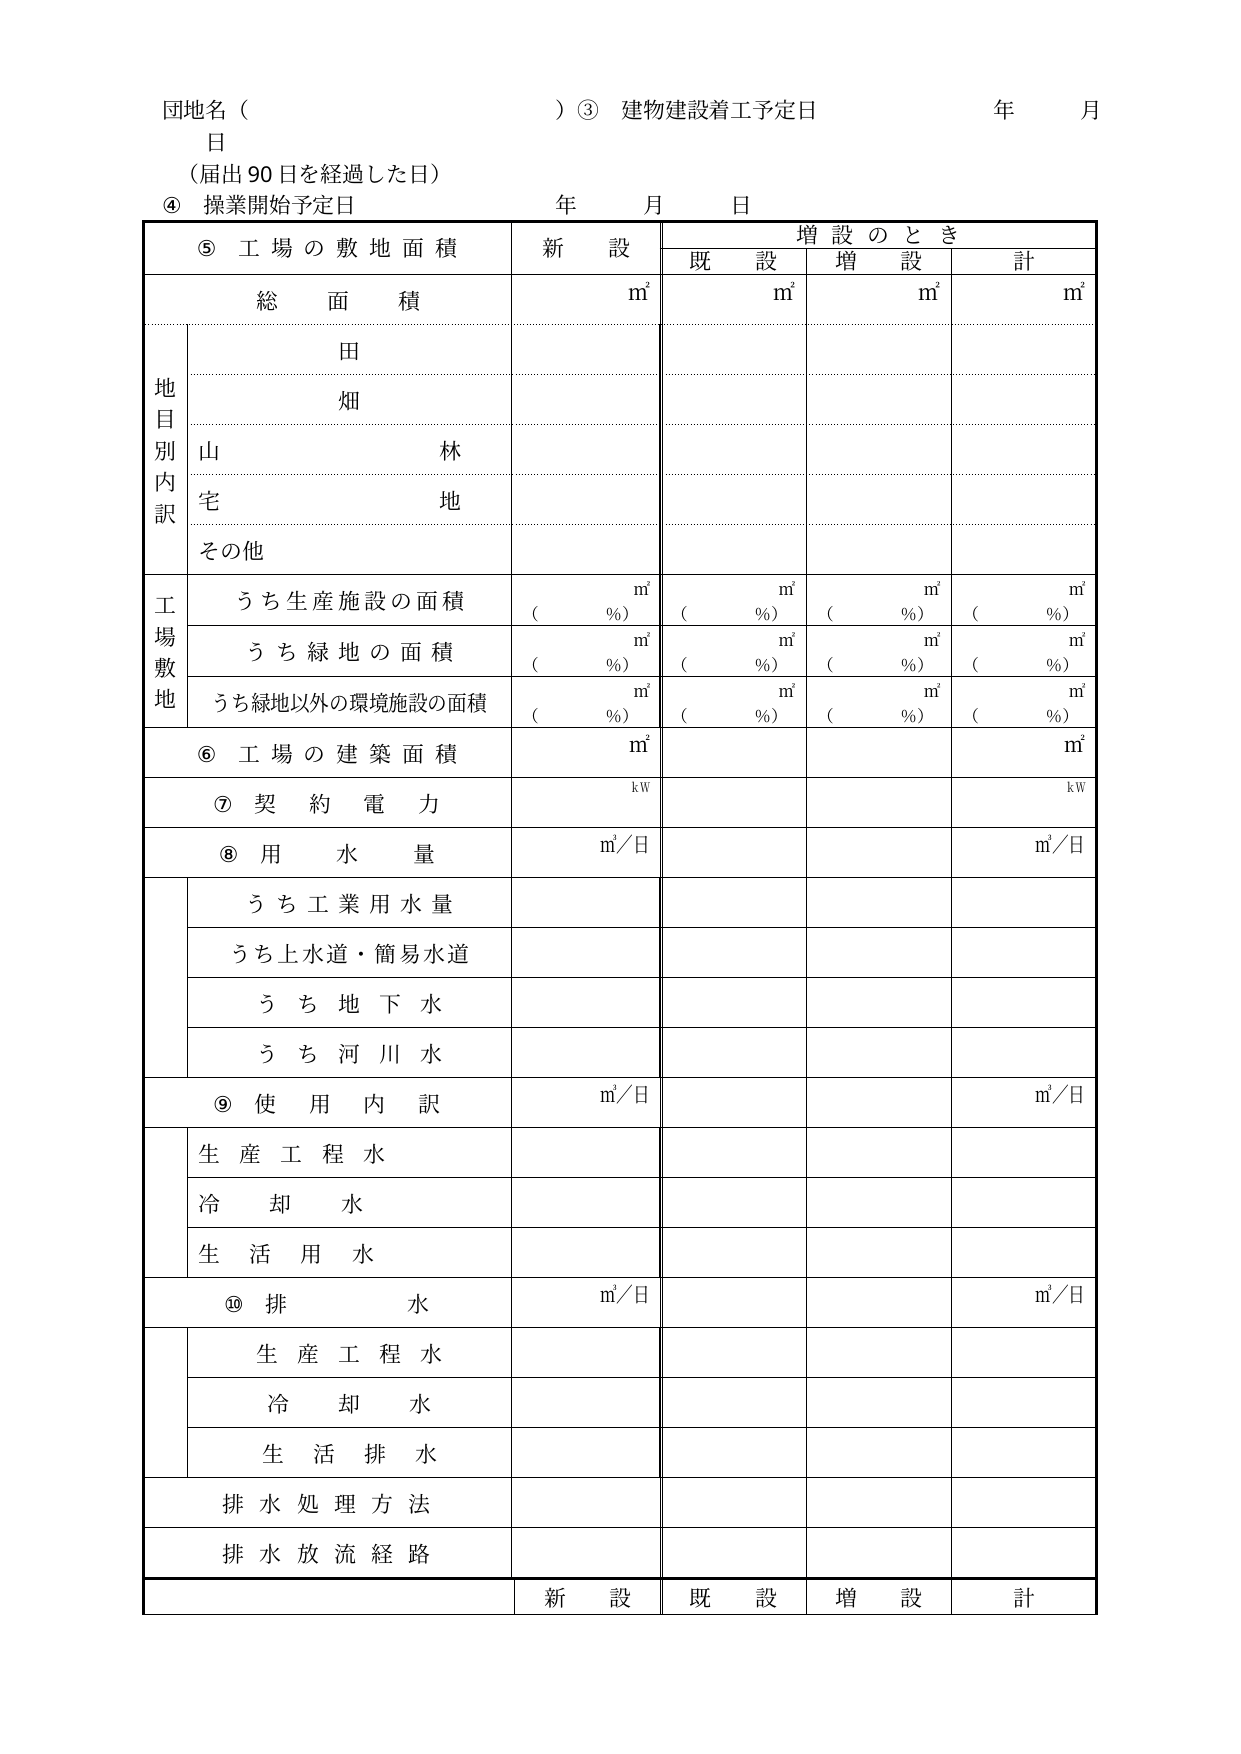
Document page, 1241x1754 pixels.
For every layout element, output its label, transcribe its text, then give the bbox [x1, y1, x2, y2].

table_cell 冷却水 [188, 1378, 511, 1427]
table_cell [952, 1378, 1095, 1427]
table_cell [952, 928, 1095, 977]
table_header 計 [952, 1580, 1095, 1614]
text （届出90日を経過した日） [156, 157, 1122, 188]
table_cell ㎥／日 [512, 1278, 660, 1327]
table_cell その他 [188, 524, 511, 574]
table_cell ⑨ 使用内訳 [145, 1078, 511, 1127]
table_cell [663, 928, 806, 977]
table_cell ⑩ 排水 [145, 1278, 511, 1327]
table_cell うち工業用水量 [188, 878, 511, 927]
table_cell ｋＷ [512, 778, 660, 827]
table_cell 増 設 [807, 249, 951, 274]
table_cell [663, 778, 806, 827]
table_cell 生産工程水 [188, 1128, 511, 1177]
table_cell [512, 1328, 659, 1377]
table_cell [952, 978, 1095, 1027]
table_cell [952, 424, 1095, 474]
table_cell ㎡ （ ％） [512, 677, 659, 727]
table_cell [807, 1228, 951, 1277]
table_cell [663, 1078, 806, 1127]
table_cell 宅 地 [188, 474, 511, 524]
table_cell ㎡ （ ％） [512, 575, 659, 625]
table_cell [952, 1428, 1095, 1477]
table_cell [512, 324, 659, 374]
table_cell [807, 1428, 951, 1477]
table_cell [512, 1228, 659, 1277]
table_cell [807, 324, 951, 374]
table_cell うち緑地の面積 [188, 626, 511, 676]
table_cell [807, 1178, 951, 1227]
table_cell [145, 1128, 187, 1277]
table_cell [512, 474, 659, 524]
table_cell ㎡ （ ％） [952, 626, 1095, 676]
table_cell [807, 1478, 951, 1527]
table_cell [663, 1278, 806, 1327]
table_cell [663, 1328, 806, 1377]
table_cell 排水処理方法 [145, 1478, 511, 1527]
table_cell ㎡ [512, 275, 660, 324]
table_cell ㎡ （ ％） [663, 575, 806, 625]
table_cell [663, 828, 806, 877]
table_cell [663, 474, 806, 524]
table_cell [512, 878, 659, 927]
table_cell [663, 1428, 806, 1477]
table_cell [952, 1478, 1095, 1527]
table_cell [807, 1378, 951, 1427]
table_cell [663, 1178, 806, 1227]
table_cell ㎡ [952, 275, 1095, 324]
table_cell [663, 1228, 806, 1277]
table_cell 排水放流経路 [145, 1528, 511, 1577]
table_cell ㎡ [663, 275, 806, 324]
table_cell [663, 1478, 806, 1527]
table_cell [663, 878, 806, 927]
table_cell [663, 1528, 806, 1577]
table_cell うち生産施設の面積 [188, 575, 511, 625]
table_cell [663, 1378, 806, 1427]
table_header 新 設 [512, 223, 660, 274]
table_cell 生活用水 [188, 1228, 511, 1277]
table_cell [807, 1128, 951, 1177]
table_cell ㎡ （ ％） [512, 626, 659, 676]
table_cell [952, 1328, 1095, 1377]
table_cell [952, 1028, 1095, 1077]
table_cell ⑦ 契約電力 [145, 778, 511, 827]
table_cell [952, 878, 1095, 927]
table_cell ㎡ （ ％） [952, 677, 1095, 727]
table_cell 生産工程水 [188, 1328, 511, 1377]
table_cell [807, 728, 951, 777]
table_cell [807, 524, 951, 574]
table_cell 生活排水 [188, 1428, 511, 1477]
table_cell うち上水道・簡易水道 [188, 928, 511, 977]
table_cell [952, 1178, 1095, 1227]
table_cell [512, 978, 659, 1027]
table_cell [512, 1128, 659, 1177]
table_cell ㎡ [952, 728, 1095, 777]
table_cell 地目別内訳 [145, 324, 187, 574]
text 団地名（ ）③ 建物建設着工予定日 年 月 日 [118, 94, 1122, 157]
table_cell 田 [188, 324, 511, 374]
table_cell うち河川水 [188, 1028, 511, 1077]
table_cell [952, 474, 1095, 524]
table_cell 山 林 [188, 424, 511, 474]
table_cell [952, 524, 1095, 574]
table_cell ⑥ 工場の建築面積 [145, 728, 511, 777]
table_header 既 設 [663, 1580, 806, 1614]
table_cell ㎡ （ ％） [807, 626, 951, 676]
table_cell ㎥／日 [952, 1278, 1095, 1327]
table_cell [807, 978, 951, 1027]
table_header 増設のとき [663, 223, 1095, 248]
table_cell 計 [952, 249, 1095, 274]
text ④ 操業開始予定日 年 月 日 [118, 188, 1122, 220]
table_cell [807, 424, 951, 474]
table_cell [807, 928, 951, 977]
table_cell [512, 928, 659, 977]
table_cell [512, 1028, 659, 1077]
table_cell [807, 878, 951, 927]
table_cell [512, 1478, 660, 1527]
table_cell [807, 1028, 951, 1077]
table_cell [952, 1228, 1095, 1277]
table_cell 冷却水 [188, 1178, 511, 1227]
table_header 新 設 [515, 1580, 660, 1614]
table_cell [663, 374, 806, 424]
table_cell ㎡ （ ％） [663, 677, 806, 727]
table_cell [807, 1328, 951, 1377]
table_cell 総面積 [145, 275, 511, 324]
table_cell ㎡ [807, 275, 951, 324]
table_cell うち緑地以外の環境施設の面積 [188, 677, 511, 727]
table_header ⑤ 工場の敷地面積 [145, 223, 511, 274]
table_cell [512, 1528, 660, 1577]
table_cell ㎥／日 [512, 828, 660, 877]
table_cell [663, 424, 806, 474]
table_cell ｋＷ [952, 778, 1095, 827]
table_cell [145, 878, 187, 1077]
table_cell [145, 1328, 187, 1477]
table_header 増 設 [807, 1580, 951, 1614]
table_cell 工場敷地 [145, 575, 187, 727]
table_cell [663, 978, 806, 1027]
table_cell [807, 1528, 951, 1577]
table_cell ㎡ （ ％） [663, 626, 806, 676]
table_cell [952, 374, 1095, 424]
table_cell [807, 1078, 951, 1127]
table_cell [663, 1128, 806, 1177]
table_cell ㎥／日 [952, 1078, 1095, 1127]
table_cell [663, 524, 806, 574]
table_cell [512, 1378, 659, 1427]
table_cell [807, 1278, 951, 1327]
table_cell [807, 474, 951, 524]
table_header [145, 1580, 514, 1614]
table_cell ㎡ （ ％） [952, 575, 1095, 625]
table_cell [512, 524, 659, 574]
table_cell [952, 324, 1095, 374]
table_cell [807, 374, 951, 424]
table_cell うち地下水 [188, 978, 511, 1027]
table_cell [512, 1178, 659, 1227]
table_cell [952, 1528, 1095, 1577]
table_cell [512, 374, 659, 424]
table_cell ㎡ [512, 728, 660, 777]
table_cell ㎥／日 [952, 828, 1095, 877]
table_cell [952, 1128, 1095, 1177]
table_cell [663, 1028, 806, 1077]
table_cell 既 設 [663, 249, 806, 274]
table_cell ㎡ （ ％） [807, 677, 951, 727]
table_cell [663, 728, 806, 777]
table_cell ⑧ 用水量 [145, 828, 511, 877]
table_cell ㎥／日 [512, 1078, 660, 1127]
table_cell 畑 [188, 374, 511, 424]
table_cell [807, 778, 951, 827]
table_cell [512, 1428, 659, 1477]
table_cell [512, 424, 659, 474]
table_cell [663, 324, 806, 374]
table_cell [807, 828, 951, 877]
table_cell ㎡ （ ％） [807, 575, 951, 625]
